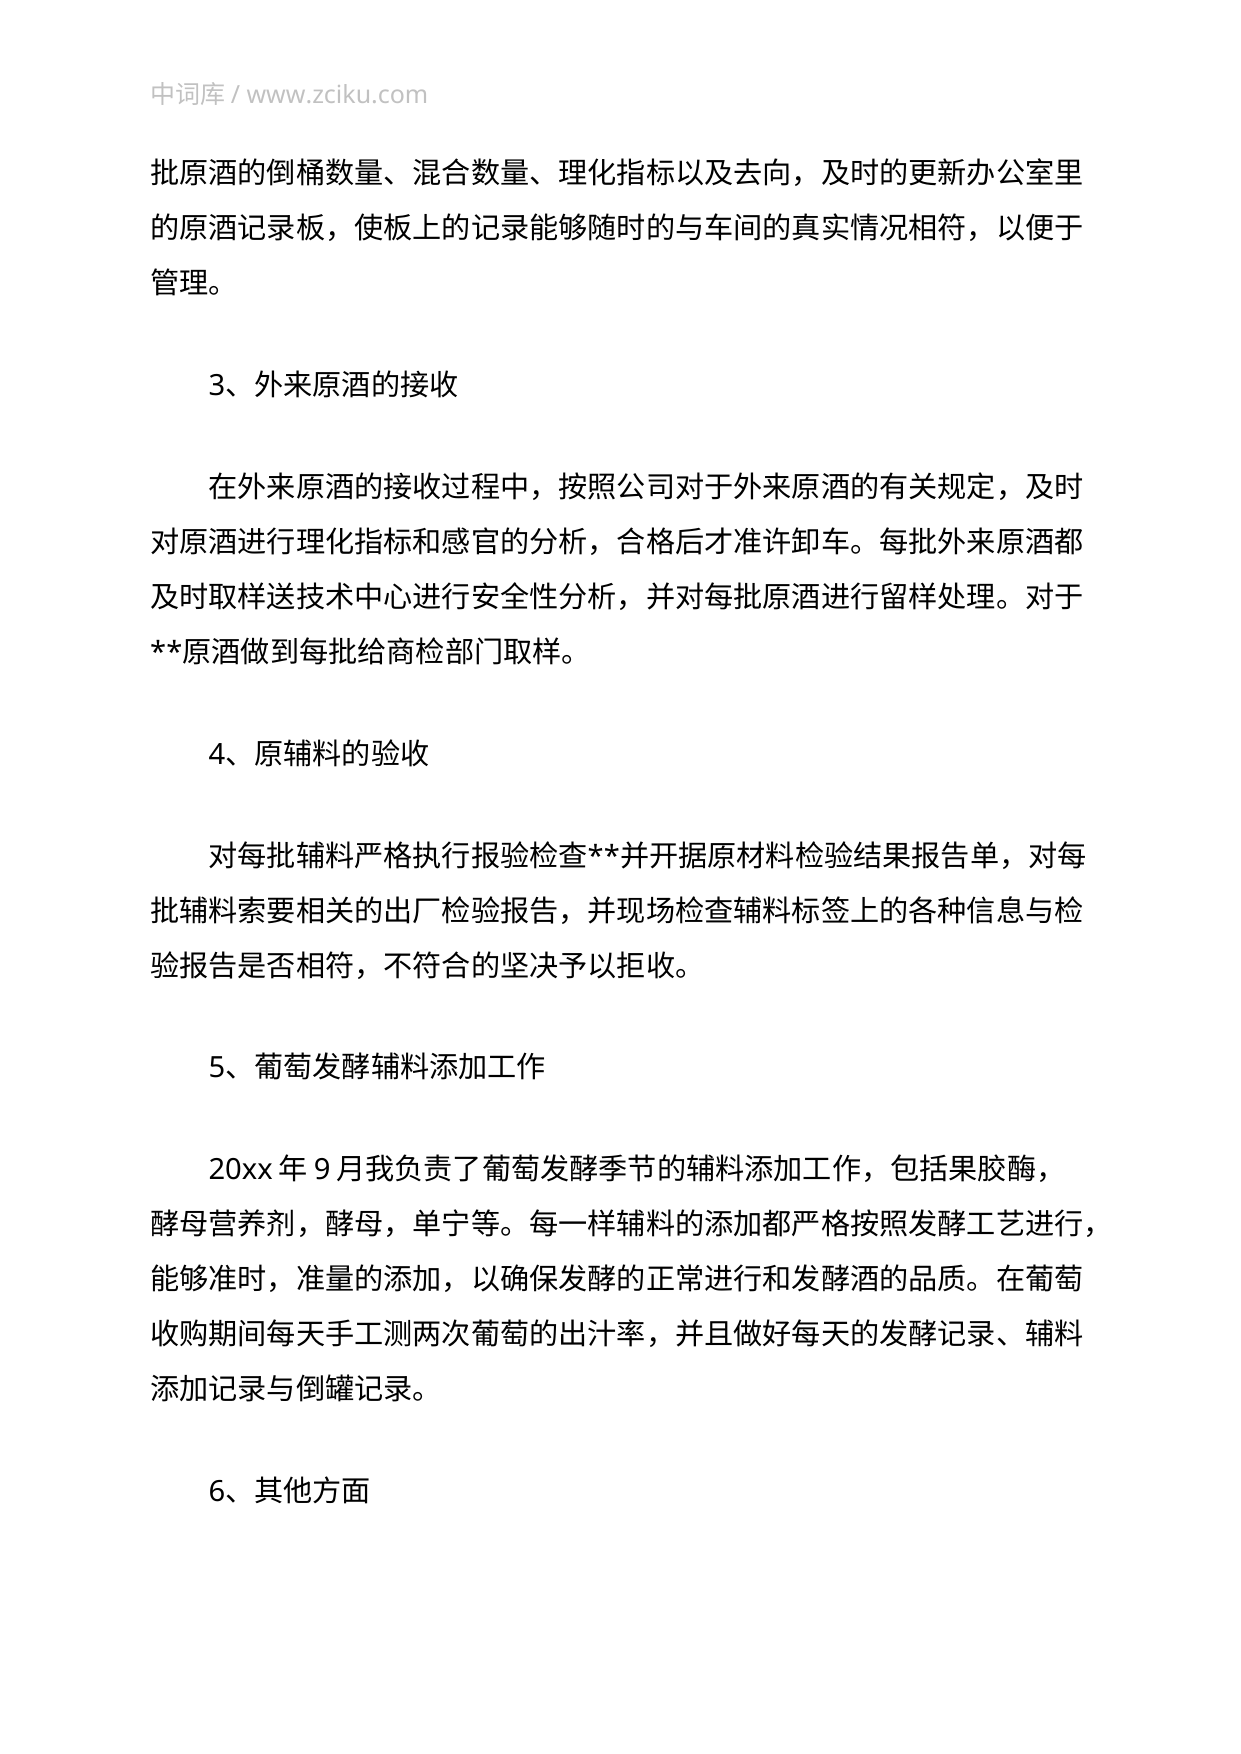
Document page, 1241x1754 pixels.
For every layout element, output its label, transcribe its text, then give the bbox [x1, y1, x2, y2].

text 20xx年9月我负责了葡萄发酵季节的辅料添加工作，包括果胶酶，酵母营养剂，酵母，单宁等。每一样辅料的添加都严格按照发酵工艺进行，能够准时，准量的添加，以确保发酵的正常进行和发酵酒的品质。在葡萄收购期间每天手工测两次葡萄的出汁率，并且做好每天的发酵记录、辅料添加记录与倒罐记录。 [150, 1146, 1090, 1408]
text 3、外来原酒的接收 [150, 362, 1090, 404]
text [150, 150, 1090, 302]
text 4、原辅料的验收 [150, 730, 1090, 773]
text 6、其他方面 [150, 1467, 1090, 1510]
text 5、葡萄发酵辅料添加工作 [150, 1044, 1090, 1086]
text 在外来原酒的接收过程中，按照公司对于外来原酒的有关规定，及时对原酒进行理化指标和感官的分析，合格后才准许卸车。每批外来原酒都及时取样送技术中心进行安全性分析，并对每批原酒进行留样处理。对于**原酒做到每批给商检部门取样。 [150, 463, 1090, 671]
text 对每批辅料严格执行报验检查**并开据原材料检验结果报告单，对每批辅料索要相关的出厂检验报告，并现场检查辅料标签上的各种信息与检验报告是否相符，不符合的坚决予以拒收。 [150, 832, 1090, 984]
